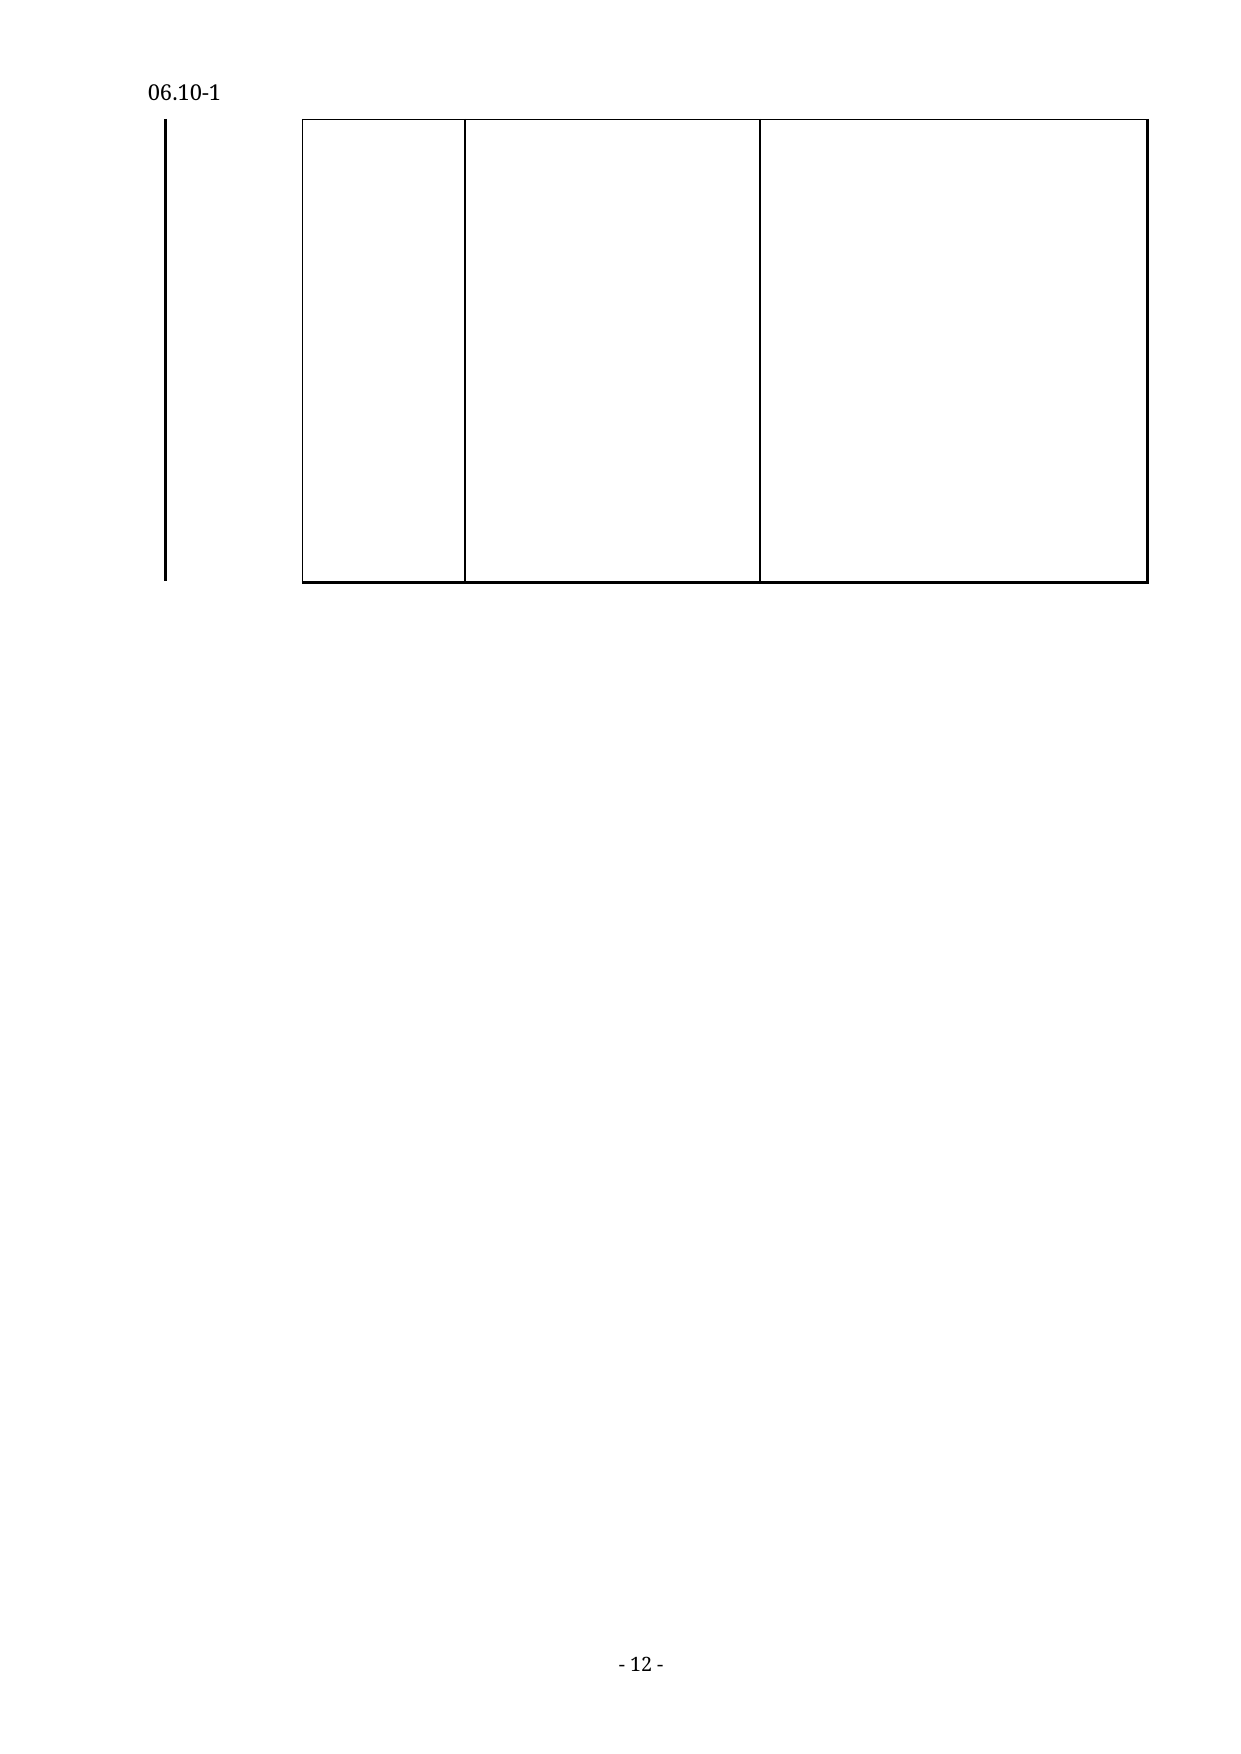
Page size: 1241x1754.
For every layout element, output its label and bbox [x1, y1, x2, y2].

table_cell [466, 120, 759, 581]
table_cell [761, 120, 1146, 581]
table_cell [303, 120, 464, 581]
